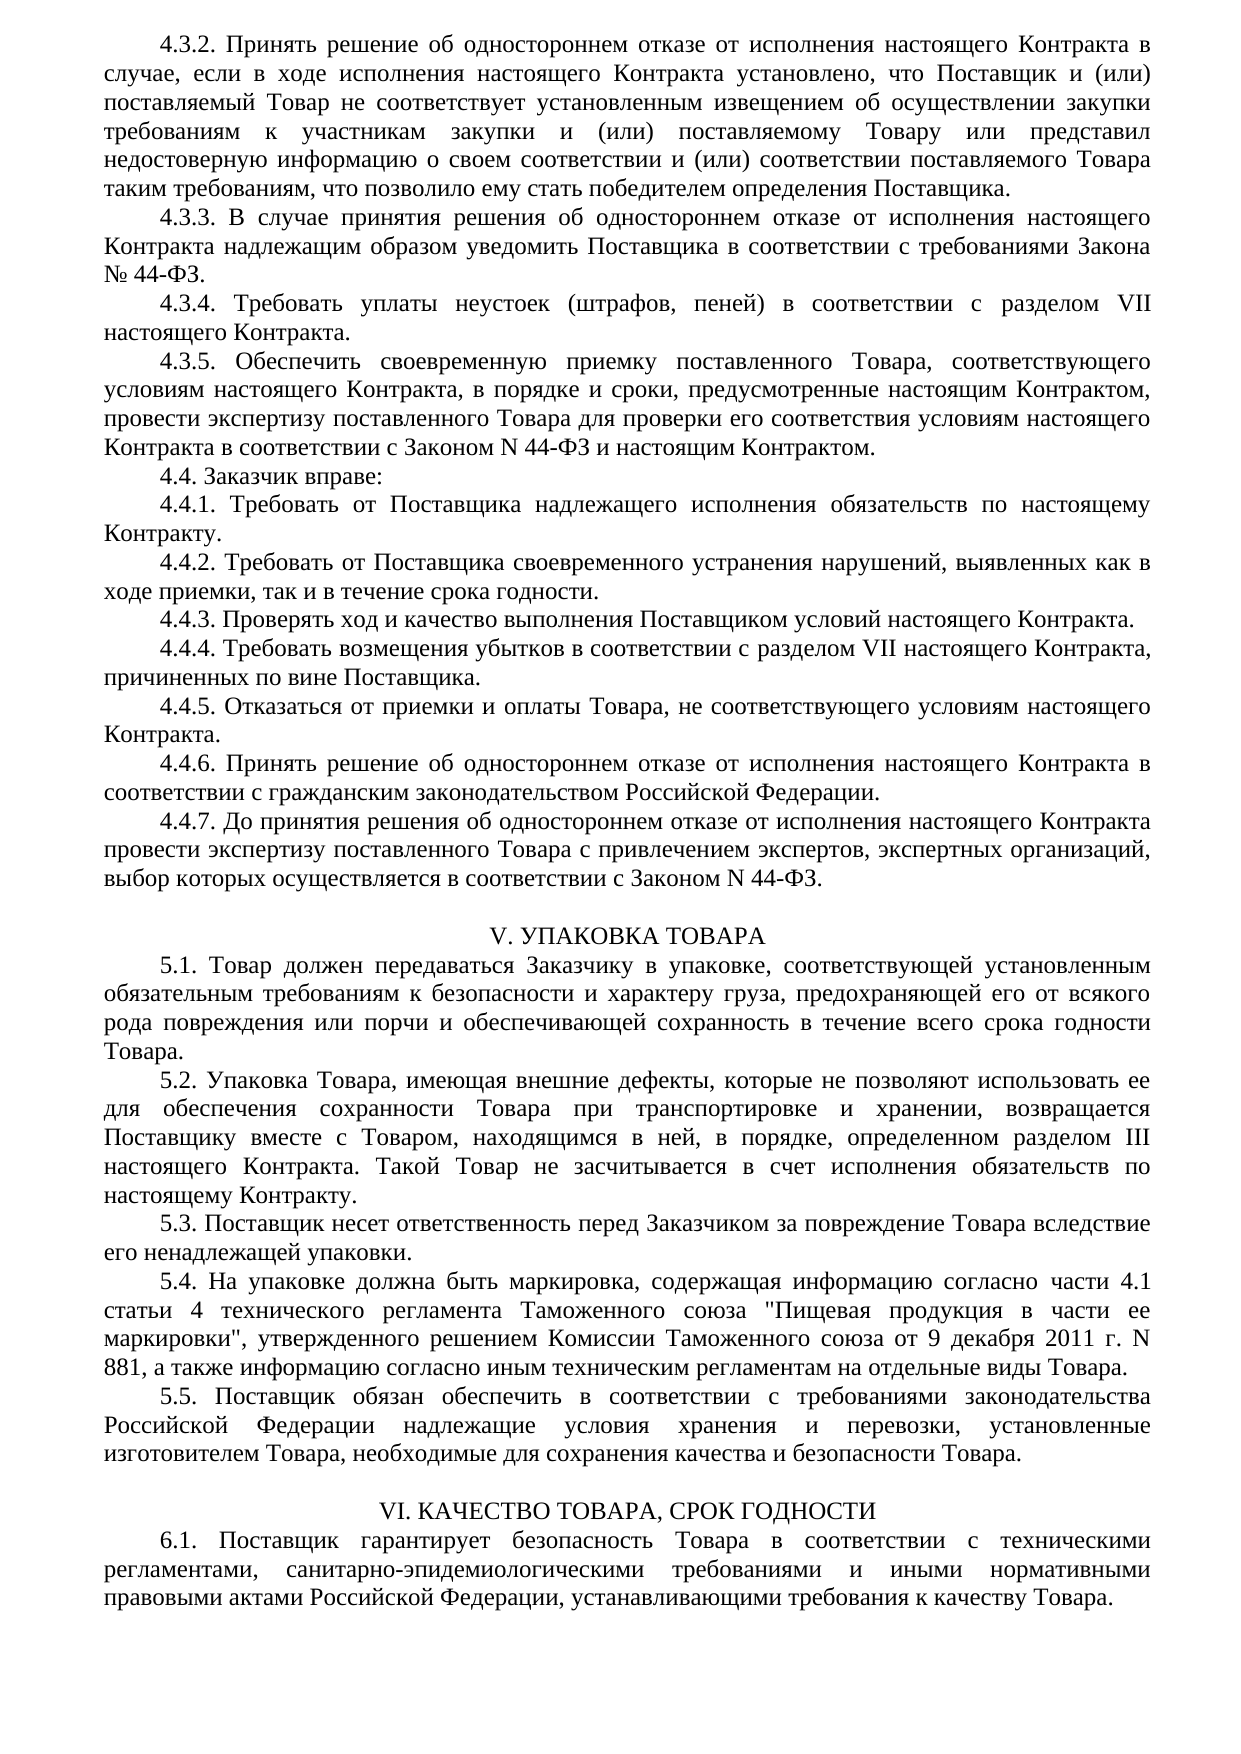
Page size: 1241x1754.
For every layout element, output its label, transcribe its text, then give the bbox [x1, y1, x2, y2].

text 4.4. Заказчик вправе: [103, 461, 1152, 489]
text VI. КАЧЕСТВО ТОВАРА, СРОК ГОДНОСТИ [103, 1496, 1152, 1525]
text 4.4.2. Требовать от Поставщика своевременного устранения нарушений, выявленных как в ходе приемки, так и в течение срока годности. [103, 547, 1152, 604]
text 4.4.6. Принять решение об одностороннем отказе от исполнения настоящего Контракта в соответствии с гражданским законодательством Российской Федерации. [103, 748, 1152, 806]
text 4.3.5. Обеспечить своевременную приемку поставленного Товара, соответствующего условиям настоящего Контракта, в порядке и сроки, предусмотренные настоящим Контрактом, провести экспертизу поставленного Товара для проверки его соответствия условиям настоящего Контракта в соответствии с Законом N 44-ФЗ и настоящим Контрактом. [103, 346, 1152, 461]
text 5.4. На упаковке должна быть маркировка, содержащая информацию согласно части 4.1 статьи 4 технического регламента Таможенного союза "Пищевая продукция в части ее маркировки", утвержденного решением Комиссии Таможенного союза от 9 декабря 2011 г. N 881, а также информацию согласно иным техническим регламентам на отдельные виды Товара. [103, 1266, 1152, 1381]
text 4.3.3. В случае принятия решения об одностороннем отказе от исполнения настоящего Контракта надлежащим образом уведомить Поставщика в соответствии с требованиями Закона № 44-ФЗ. [103, 202, 1152, 288]
text 5.3. Поставщик несет ответственность перед Заказчиком за повреждение Товара вследствие его ненадлежащей упаковки. [103, 1208, 1152, 1266]
text 4.4.3. Проверять ход и качество выполнения Поставщиком условий настоящего Контракта. [103, 604, 1152, 633]
text 4.4.4. Требовать возмещения убытков в соответствии с разделом VII настоящего Контракта, причиненных по вине Поставщика. [103, 633, 1152, 691]
text 6.1. Поставщик гарантирует безопасность Товара в соответствии с техническими регламентами, санитарно-эпидемиологическими требованиями и иными нормативными правовыми актами Российской Федерации, устанавливающими требования к качеству Товара. [103, 1525, 1152, 1611]
text 4.4.5. Отказаться от приемки и оплаты Товара, не соответствующего условиям настоящего Контракта. [103, 691, 1152, 748]
text 4.3.2. Принять решение об одностороннем отказе от исполнения настоящего Контракта в случае, если в ходе исполнения настоящего Контракта установлено, что Поставщик и (или) поставляемый Товар не соответствует установленным извещением об осуществлении закупки требованиям к участникам закупки и (или) поставляемому Товару или представил недостоверную информацию о своем соответствии и (или) соответствии поставляемого Товара таким требованиям, что позволило ему стать победителем определения Поставщика. [103, 29, 1152, 202]
text 4.3.4. Требовать уплаты неустоек (штрафов, пеней) в соответствии с разделом VII настоящего Контракта. [103, 288, 1152, 346]
text V. УПАКОВКА ТОВАРА [103, 921, 1152, 950]
text 4.4.1. Требовать от Поставщика надлежащего исполнения обязательств по настоящему Контракту. [103, 489, 1152, 547]
text 5.5. Поставщик обязан обеспечить в соответствии с требованиями законодательства Российской Федерации надлежащие условия хранения и перевозки, установленные изготовителем Товара, необходимые для сохранения качества и безопасности Товара. [103, 1381, 1152, 1467]
text 4.4.7. До принятия решения об одностороннем отказе от исполнения настоящего Контракта провести экспертизу поставленного Товара с привлечением экспертов, экспертных организаций, выбор которых осуществляется в соответствии с Законом N 44-ФЗ. [103, 806, 1152, 892]
text 5.2. Упаковка Товара, имеющая внешние дефекты, которые не позволяют использовать ее для обеспечения сохранности Товара при транспортировке и хранении, возвращается Поставщику вместе с Товаром, находящимся в ней, в порядке, определенном разделом III настоящего Контракта. Такой Товар не засчитывается в счет исполнения обязательств по настоящему Контракту. [103, 1065, 1152, 1208]
text 5.1. Товар должен передаваться Заказчику в упаковке, соответствующей установленным обязательным требованиям к безопасности и характеру груза, предохраняющей его от всякого рода повреждения или порчи и обеспечивающей сохранность в течение всего срока годности Товара. [103, 950, 1152, 1065]
